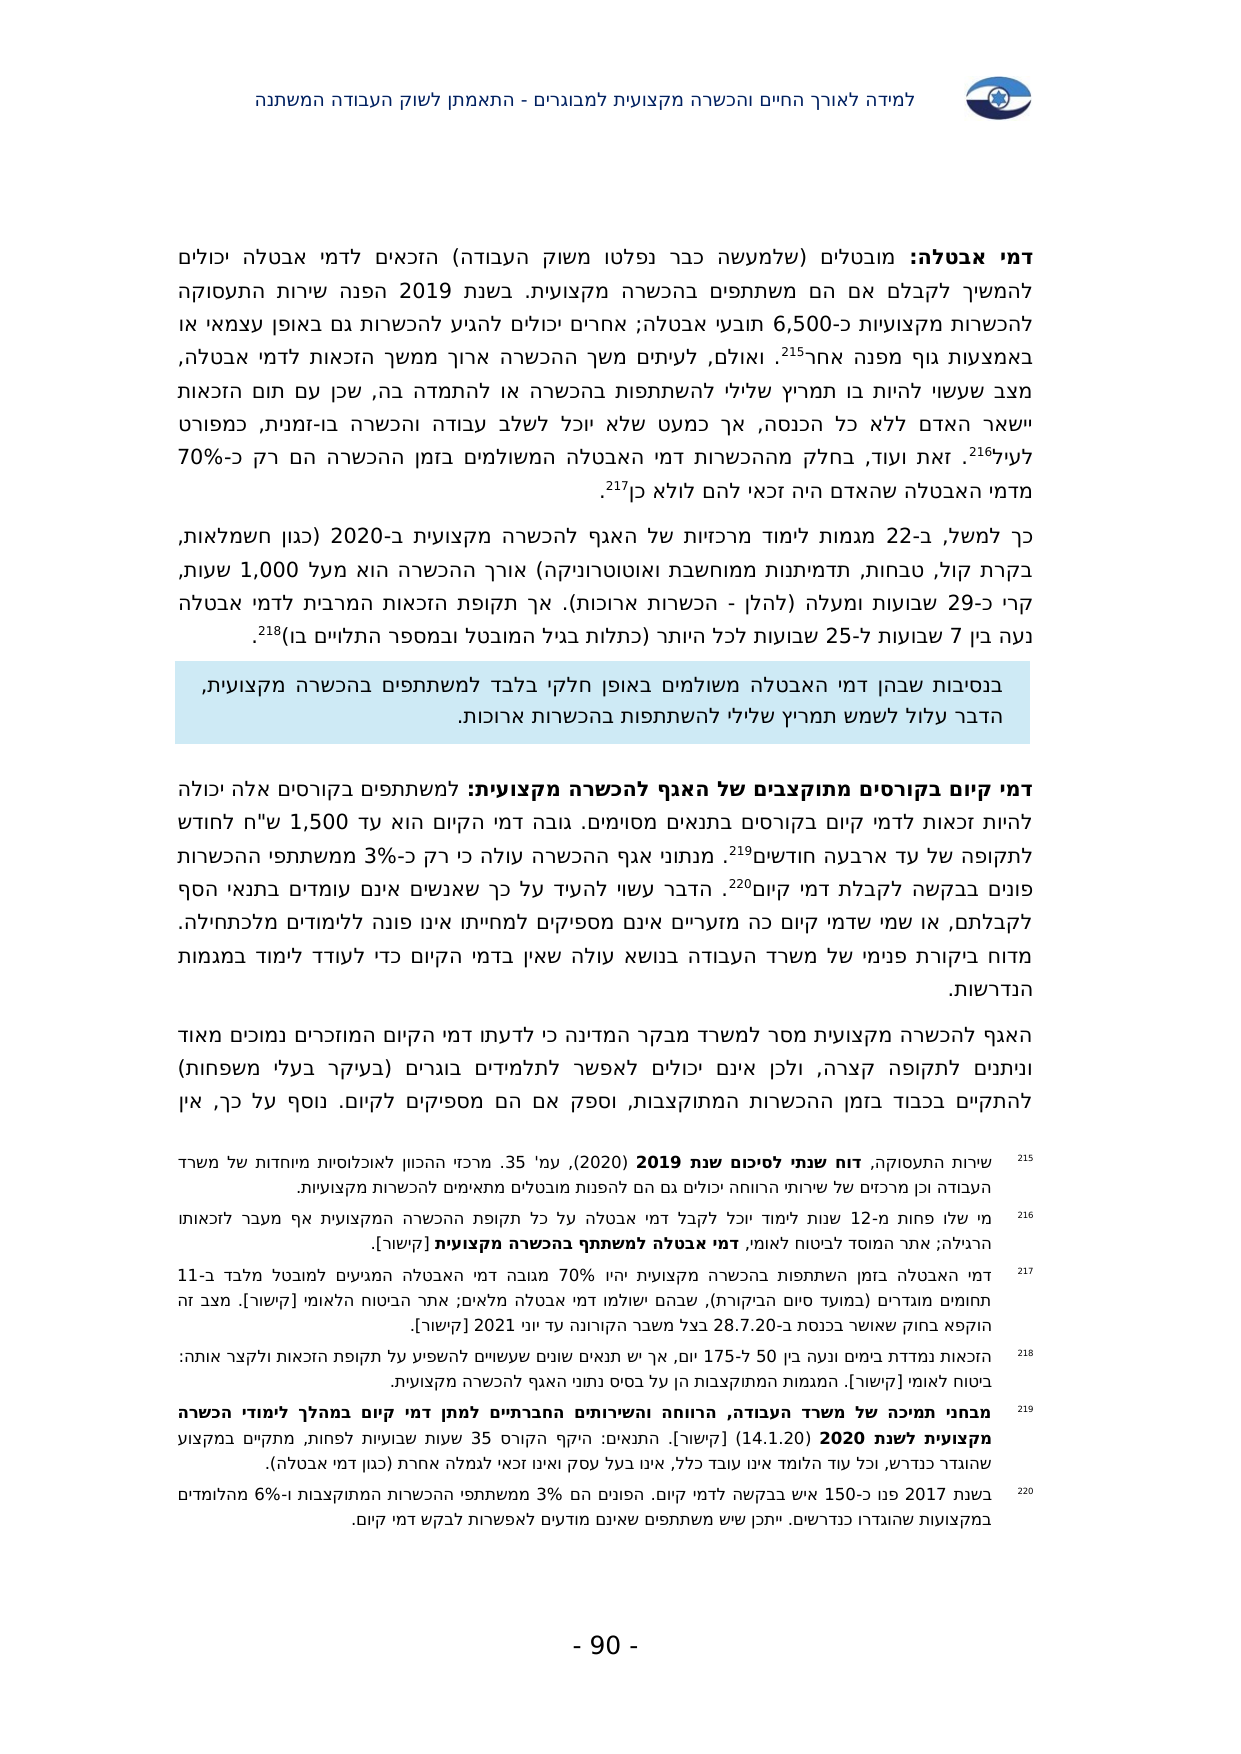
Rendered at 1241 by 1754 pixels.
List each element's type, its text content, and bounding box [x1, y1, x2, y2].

text כך למשל, ב-22 מגמות לימוד מרכזיות של האגף להכשרה מקצועית ב-2020 (כגון חשמלאות, בקרת קול, טבחות, תדמיתנות ממוחשבת ואוטוטרוניקה) אורך ההכשרה הוא מעל 1,000 שעות, קרי כ-29 שבועות ומעלה (להלן - הכשרות ארוכות). אך תקופת הזכאות המרבית לדמי אבטלה נעה בין 7 שבועות ל-25 שבועות לכל היותר (כתלות בגיל המובטל ובמספר התלויים בו). [177, 515, 1033, 649]
text האגף להכשרה מקצועית מסר למשרד מבקר המדינה כי לדעתו דמי הקיום המוזכרים נמוכים מאוד וניתנים לתקופה קצרה, ולכן אינם יכולים לאפשר לתלמידים בוגרים (בעיקר בעלי משפחות) להתקיים בכבוד בזמן ההכשרות המתוקצבות, וספק אם הם מספיקים לקיום. נוסף על כך, אין באגף מנגנון של הלוואות או דבר דומה. לאור זאת ביקש האגף להגדיל את תקציב דמי הקיום לשנת 2020 בשני אופנים: הן בהגדלת הסכום החודשי של דמי הקיום לזכאים (ל-2,000 או 3,000 ש"ח בחודש) והן בהרחבת רשימת המגמות שבהן תהא זכאות לדמי קיום. זאת כדי למנוע נשירה במהלך ההכשרה ולעודד כניסה של מועמדים נוספים, שנדרש להם סיוע כלכלי לשם השתלבותם בהכשרות המקצועיות. על אף האמור, במועד סיום הביקורת טרם השתנה התקציב. משרד העבודה מסר בתשובתו כי הוא ממשיך לפעול להרחבה ולהגמשה של הקריטריונים לקבלת דמי קיום ללומדים בהכשרה מקצועית וכן להגדלת סכום דמי הקיום לחודש והסכום המרבי לאדם. [177, 1014, 1033, 1114]
text דמי קיום בקורסים מתוקצבים של האגף להכשרה מקצועית: למשתתפים בקורסים אלה יכולה להיות זכאות לדמי קיום בקורסים בתנאים מסוימים. גובה דמי הקיום הוא עד 1,500 ש"ח לחודש לתקופה של עד ארבעה חודשים. מנתוני אגף ההכשרה עולה כי רק כ-3% ממשתתפי ההכשרות פונים בבקשה לקבלת דמי קיום. הדבר עשוי להעיד על כך שאנשים אינם עומדים בתנאי הסף לקבלתם, או שמי שדמי קיום כה מזעריים אינם מספיקים למחייתו אינו פונה ללימודים מלכתחילה. מדוח ביקורת פנימי של משרד העבודה בנושא עולה שאין בדמי הקיום כדי לעודד לימוד במגמות הנדרשות. [177, 768, 1033, 1001]
picture [964, 76, 1033, 121]
text בנסיבות שבהן דמי האבטלה משולמים באופן חלקי בלבד למשתתפים בהכשרה מקצועית, הדבר עלול לשמש תמריץ שלילי להשתתפות בהכשרות ארוכות. [178, 664, 1027, 741]
text דמי אבטלה: מובטלים (שלמעשה כבר נפלטו משוק העבודה) הזכאים לדמי אבטלה יכולים להמשיך לקבלם אם הם משתתפים בהכשרה מקצועית. בשנת 2019 הפנה שירות התעסוקה להכשרות מקצועיות כ-6,500 תובעי אבטלה; אחרים יכולים להגיע להכשרות גם באופן עצמאי או באמצעות גוף מפנה אחר. ואולם, לעיתים משך ההכשרה ארוך ממשך הזכאות לדמי אבטלה, מצב שעשוי להיות בו תמריץ שלילי להשתתפות בהכשרה או להתמדה בה, שכן עם תום הזכאות יישאר האדם ללא כל הכנסה, אך כמעט שלא יוכל לשלב עבודה והכשרה בו-זמנית, כמפורט לעיל. זאת ועוד, בחלק מההכשרות דמי האבטלה המשולמים בזמן ההכשרה הם רק כ-70% מדמי האבטלה שהאדם היה זכאי להם לולא כן. [177, 236, 1033, 503]
